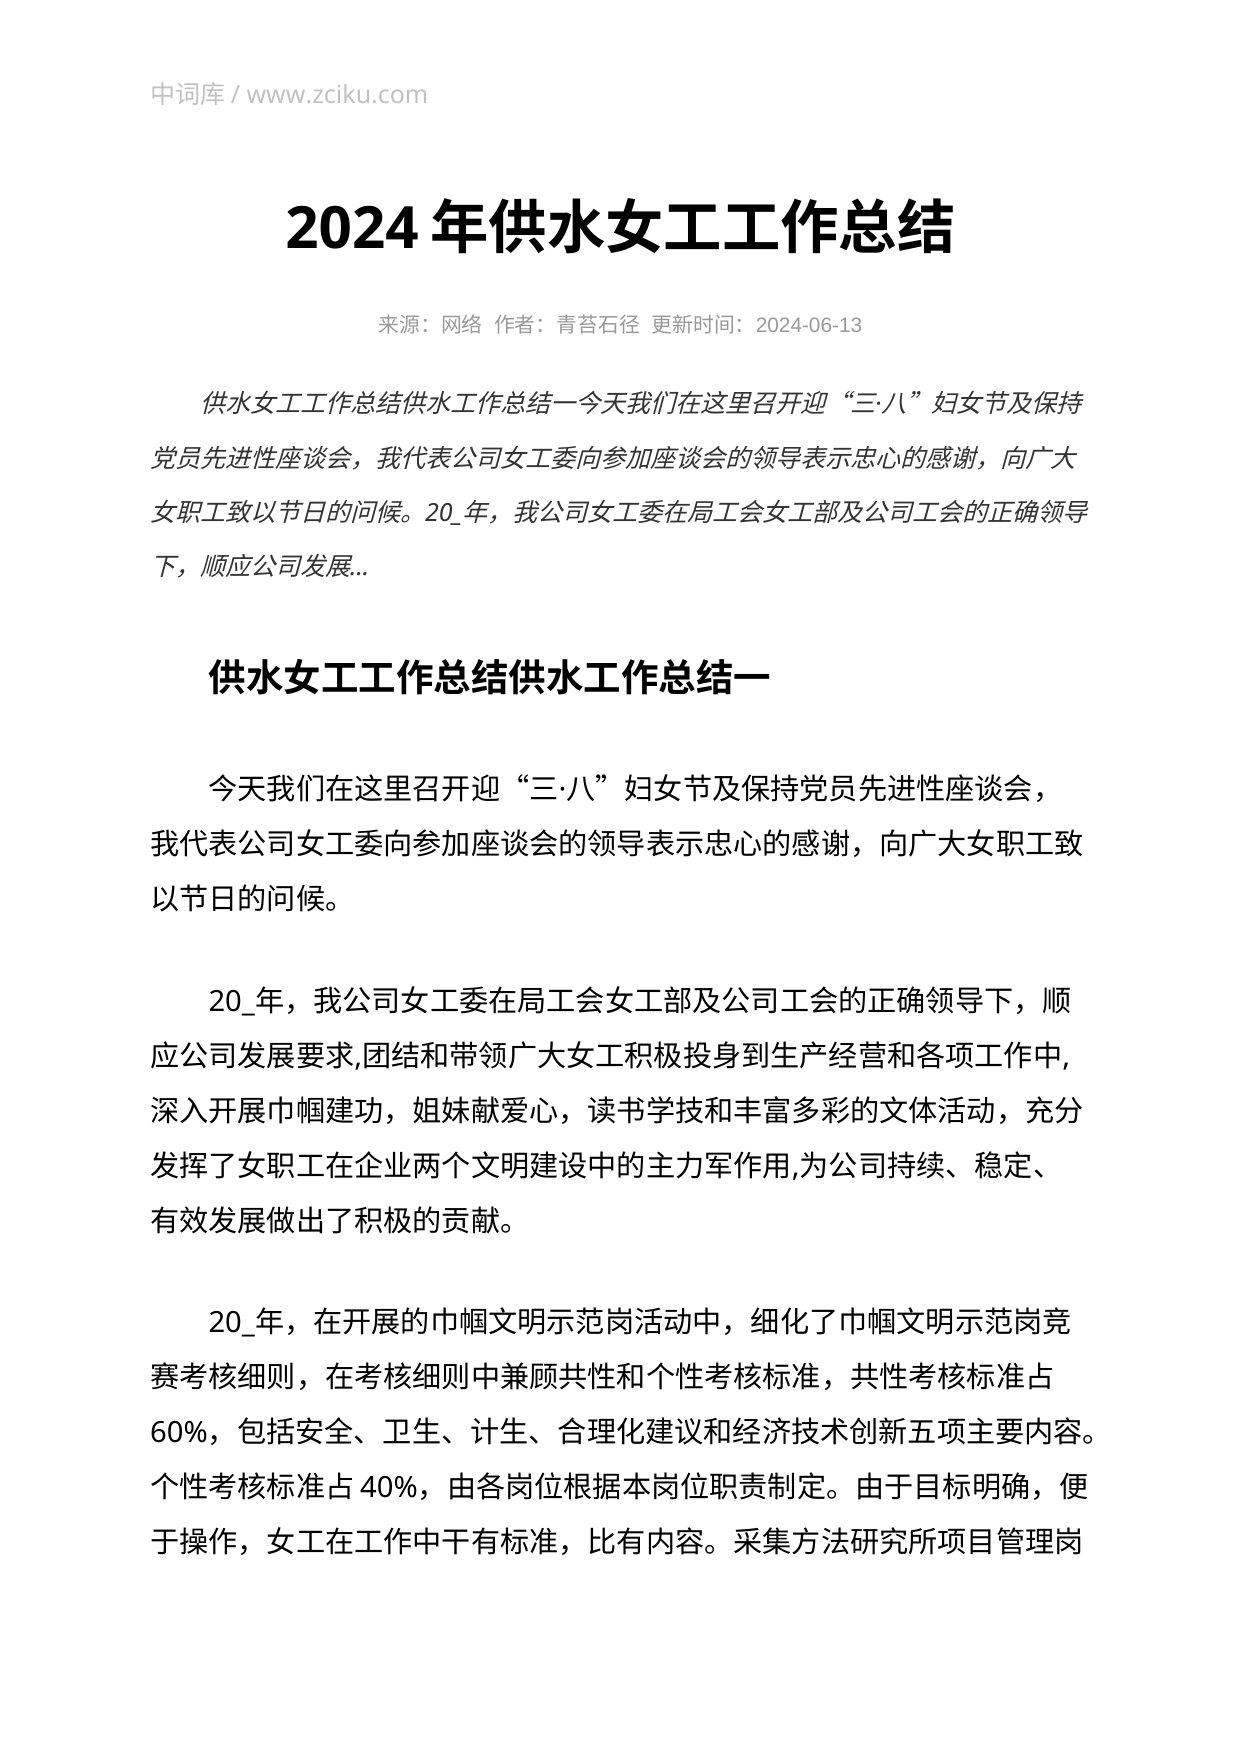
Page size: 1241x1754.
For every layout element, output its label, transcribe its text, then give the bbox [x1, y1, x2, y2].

text 今天我们在这里召开迎“三·八”妇女节及保持党员先进性座谈会，我代表公司女工委向参加座谈会的领导表示忠心的感谢，向广大女职工致以节日的问候。 [150, 766, 1090, 918]
text 供水女工工作总结供水工作总结一 [150, 648, 1090, 702]
text 来源：网络 作者：青苔石径 更新时间：2024-06-13 [150, 313, 1090, 337]
subtitle 2024年供水女工工作总结 [150, 181, 1090, 266]
text 20_年，我公司女工委在局工会女工部及公司工会的正确领导下，顺应公司发展要求,团结和带领广大女工积极投身到生产经营和各项工作中,深入开展巾帼建功，姐妹献爱心，读书学技和丰富多彩的文体活动，充分发挥了女职工在企业两个文明建设中的主力军作用,为公司持续、稳定、有效发展做出了积极的贡献。 [150, 977, 1090, 1239]
text 供水女工工作总结供水工作总结一今天我们在这里召开迎“三·八”妇女节及保持党员先进性座谈会，我代表公司女工委向参加座谈会的领导表示忠心的感谢，向广大女职工致以节日的问候。20_年，我公司女工委在局工会女工部及公司工会的正确领导下，顺应公司发展... [150, 384, 1090, 583]
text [150, 1299, 1090, 1561]
